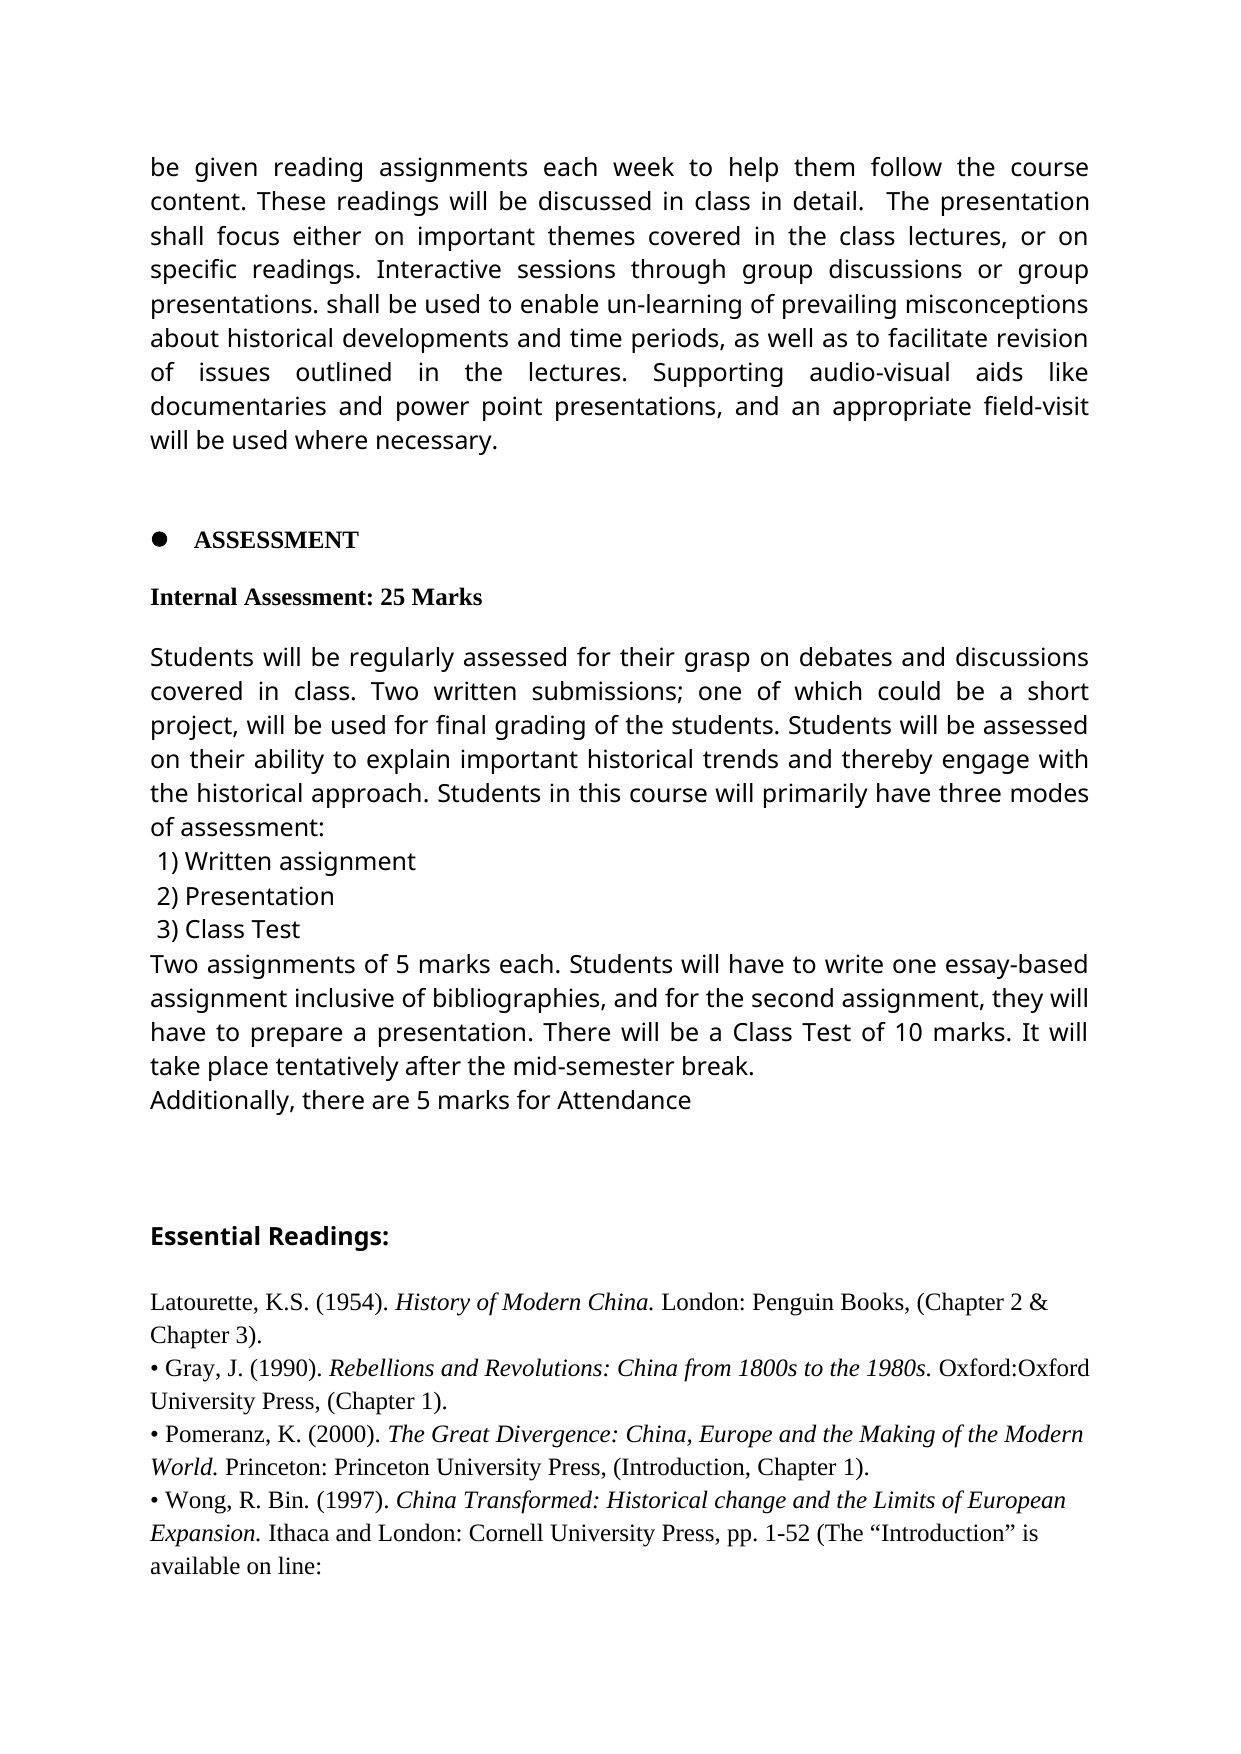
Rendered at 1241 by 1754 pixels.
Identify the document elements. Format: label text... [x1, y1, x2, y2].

text Two assignments of 5 marks each. Students will have to write one essay-based assignment inclusive of bibliographies, and for the second assignment, they will have to prepare a presentation. There will be a Class Test of 10 marks. It will take place tentatively after the mid-semester break. [150, 946, 1090, 1082]
text 1) Written assignment [150, 844, 1090, 878]
text Essential Readings: [150, 1219, 1090, 1253]
text 2) Presentation [150, 878, 1090, 912]
text • Gray, J. (1990). Rebellions and Revolutions: China from 1800s to the 1980s. Oxford:Oxford [150, 1353, 1090, 1382]
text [150, 150, 1090, 457]
list ASSESSMENT [150, 525, 1090, 553]
text World. Princeton: Princeton University Press, (Introduction, Chapter 1). [150, 1452, 1090, 1481]
text Expansion. Ithaca and London: Cornell University Press, pp. 1-52 (The “Introduction” is [150, 1518, 1090, 1547]
text Additionally, there are 5 marks for Attendance [150, 1082, 1090, 1117]
text • Pomeranz, K. (2000). The Great Divergence: China, Europe and the Making of the Modern [150, 1419, 1090, 1448]
text Students will be regularly assessed for their grasp on debates and discussions covered in class. Two written submissions; one of which could be a short project, will be used for final grading of the students. Students will be assessed on their ability to explain important historical trends and thereby engage with the historical approach. Students in this course will primarily have three modes of assessment: [150, 640, 1090, 844]
text 3) Class Test [150, 912, 1090, 946]
text Latourette, K.S. (1954). History of Modern China. London: Penguin Books, (Chapter 2 & [150, 1287, 1090, 1316]
text • Wong, R. Bin. (1997). China Transformed: Historical change and the Limits of European [150, 1485, 1090, 1514]
text available on line: [150, 1551, 1090, 1580]
text University Press, (Chapter 1). [150, 1386, 1090, 1415]
text Internal Assessment: 25 Marks [150, 582, 1090, 611]
text Chapter 3). [150, 1320, 1090, 1349]
